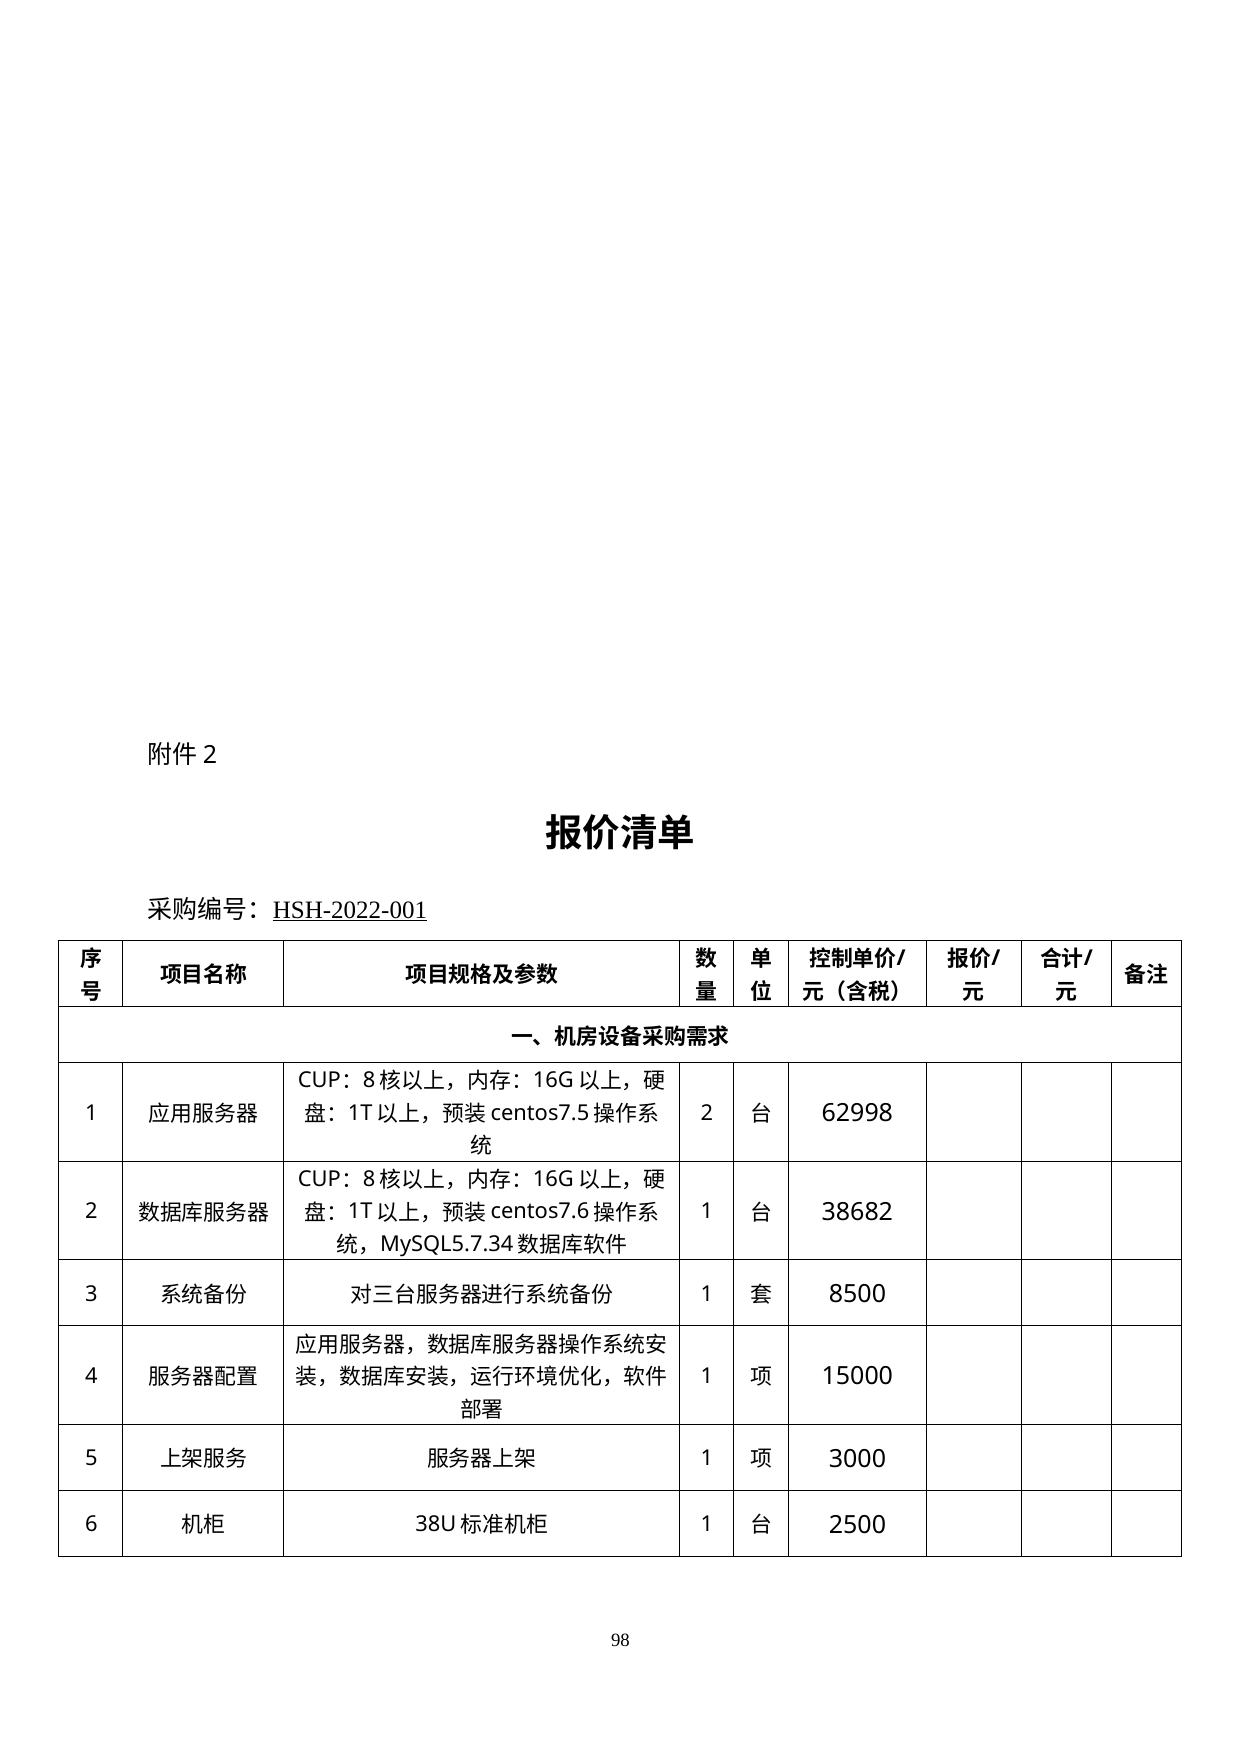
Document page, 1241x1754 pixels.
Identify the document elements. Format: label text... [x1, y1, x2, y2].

table_cell 2 [680, 1063, 733, 1161]
table_cell [1112, 1063, 1181, 1161]
table_cell 5 [59, 1425, 122, 1490]
table_cell 项 [734, 1425, 788, 1490]
table_cell 6 [59, 1491, 122, 1556]
table_cell [927, 1425, 1021, 1490]
table_cell [927, 1162, 1021, 1259]
table_cell [1022, 1162, 1111, 1259]
table_header 控制单价/元（含税） [789, 941, 926, 1006]
table_cell CUP：8核以上，内存：16G以上，硬盘：1T以上，预装centos7.5操作系统 [284, 1063, 679, 1161]
table_cell [1022, 1491, 1111, 1556]
text 采购编号：HSH-2022-001 [148, 875, 1093, 940]
table_cell 4 [59, 1326, 122, 1424]
table_header 合计/元 [1022, 941, 1111, 1006]
table_cell 1 [680, 1425, 733, 1490]
table_cell 台 [734, 1491, 788, 1556]
table_cell 数据库服务器 [123, 1162, 283, 1259]
table_cell 机柜 [123, 1491, 283, 1556]
table_cell 62998 [789, 1063, 926, 1161]
table_cell 1 [680, 1491, 733, 1556]
table_cell 1 [680, 1260, 733, 1325]
table_cell 对三台服务器进行系统备份 [284, 1260, 679, 1325]
table_cell 台 [734, 1063, 788, 1161]
table_cell [1022, 1425, 1111, 1490]
table_cell 1 [680, 1326, 733, 1424]
table_cell 1 [59, 1063, 122, 1161]
table_cell [1022, 1063, 1111, 1161]
table_header 报价/元 [927, 941, 1021, 1006]
table_cell [927, 1491, 1021, 1556]
table_cell 服务器配置 [123, 1326, 283, 1424]
table_cell 应用服务器，数据库服务器操作系统安装，数据库安装，运行环境优化，软件部署 [284, 1326, 679, 1424]
table_header 备注 [1112, 941, 1181, 1006]
table_cell 2 [59, 1162, 122, 1259]
table_cell [927, 1063, 1021, 1161]
table_cell 一、机房设备采购需求 [59, 1007, 1181, 1062]
table_header 项目名称 [123, 941, 283, 1006]
table_header 项目规格及参数 [284, 941, 679, 1006]
table_cell [1022, 1260, 1111, 1325]
table_cell [1112, 1260, 1181, 1325]
subtitle 报价清单 [148, 797, 1093, 862]
table_cell [1112, 1425, 1181, 1490]
text 附件2 [148, 720, 1093, 785]
table_cell 应用服务器 [123, 1063, 283, 1161]
table_cell 3 [59, 1260, 122, 1325]
table_cell 38U标准机柜 [284, 1491, 679, 1556]
table_cell [927, 1260, 1021, 1325]
table_cell 服务器上架 [284, 1425, 679, 1490]
table_header 单位 [734, 941, 788, 1006]
table_cell [1022, 1326, 1111, 1424]
table_cell 1 [680, 1162, 733, 1259]
table_cell CUP：8核以上，内存：16G以上，硬盘：1T以上，预装centos7.6操作系统，MySQL5.7.34数据库软件 [284, 1162, 679, 1259]
table_cell 套 [734, 1260, 788, 1325]
table_cell 台 [734, 1162, 788, 1259]
table_cell [1112, 1326, 1181, 1424]
table_cell [1112, 1162, 1181, 1259]
table_cell [1112, 1491, 1181, 1556]
table_cell 8500 [789, 1260, 926, 1325]
table_header 序号 [59, 941, 122, 1006]
table_header 数量 [680, 941, 733, 1006]
table_cell 2500 [789, 1491, 926, 1556]
table_cell 项 [734, 1326, 788, 1424]
table_cell 上架服务 [123, 1425, 283, 1490]
table_cell 系统备份 [123, 1260, 283, 1325]
table_cell 15000 [789, 1326, 926, 1424]
table_cell [927, 1326, 1021, 1424]
table_cell 3000 [789, 1425, 926, 1490]
table_cell 38682 [789, 1162, 926, 1259]
